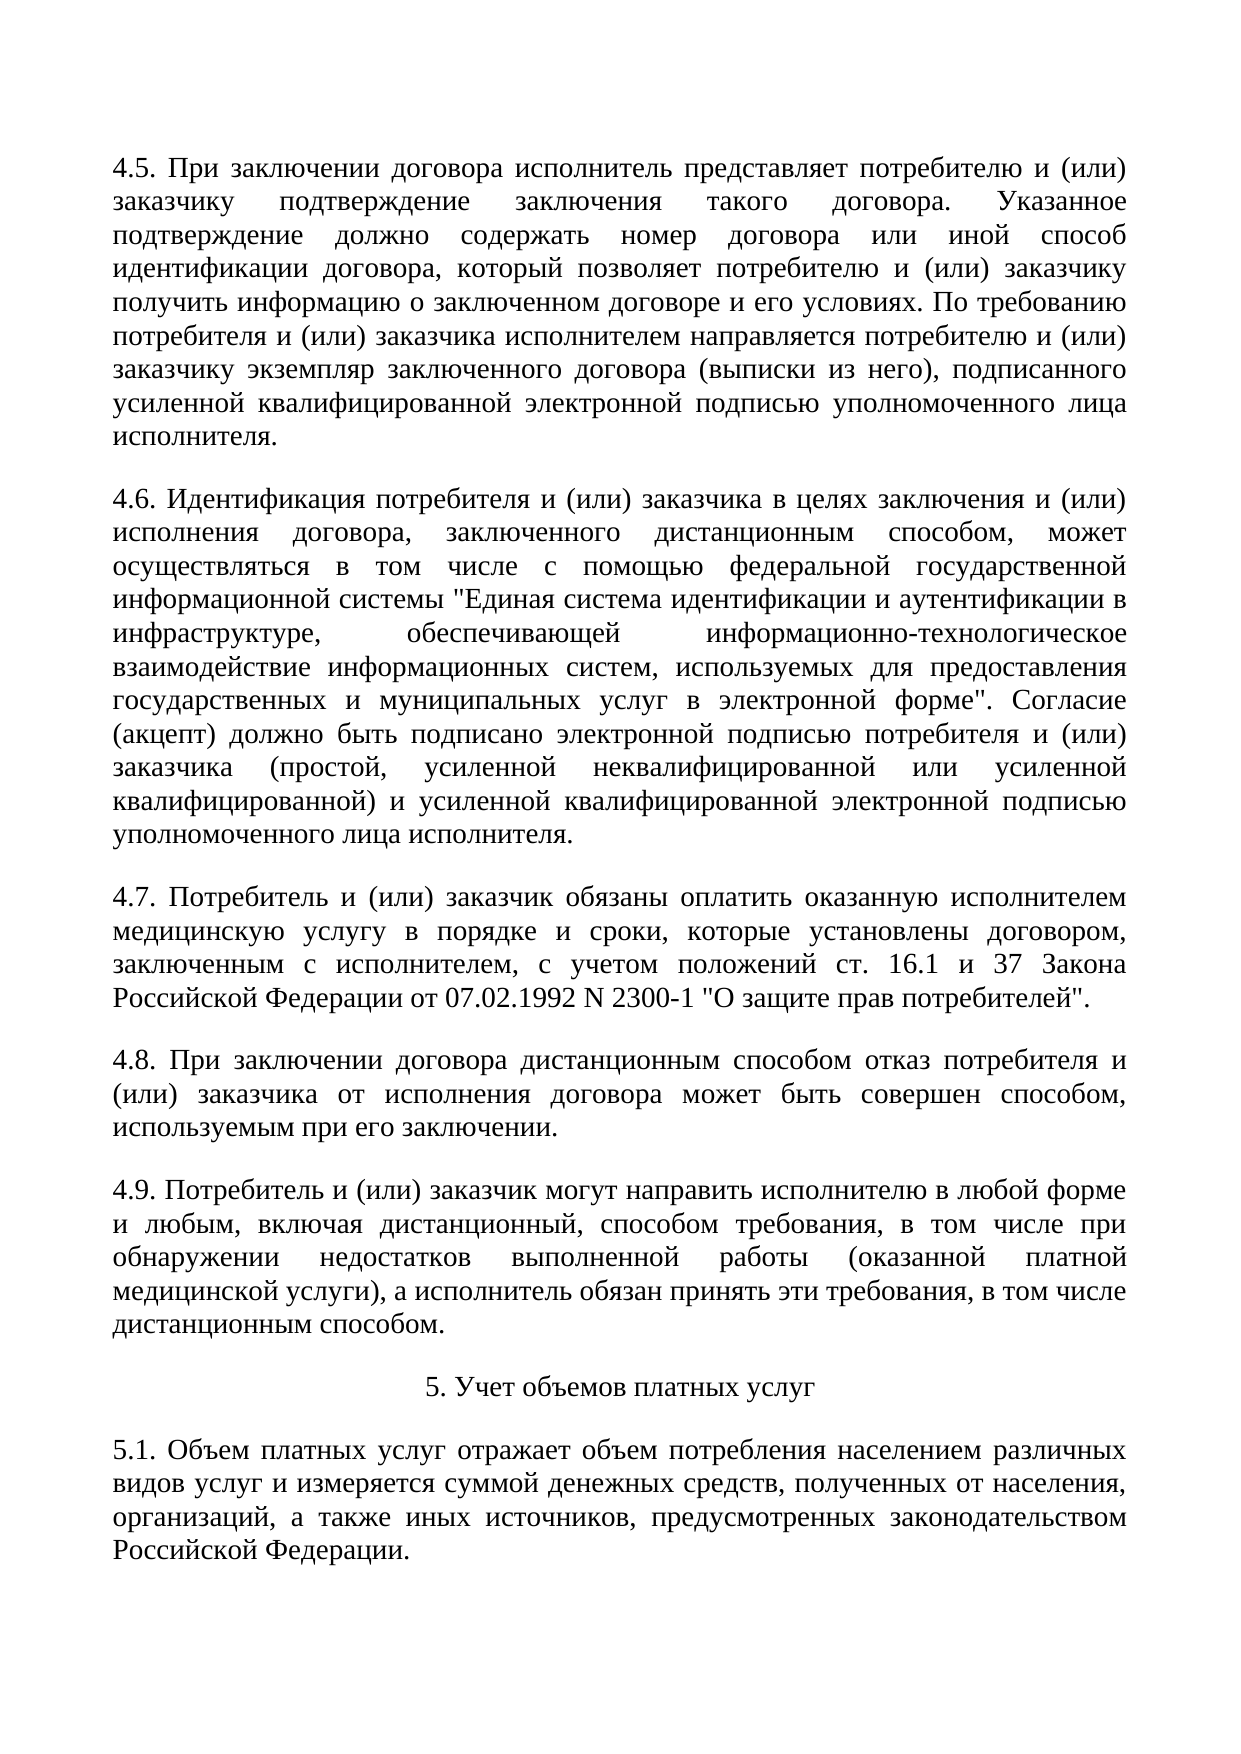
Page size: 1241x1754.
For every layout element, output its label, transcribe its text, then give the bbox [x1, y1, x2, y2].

text 4.5. При заключении договора исполнитель представляет потребителю и (или) заказчику подтверждение заключения такого договора. Указанное подтверждение должно содержать номер договора или иной способ идентификации договора, который позволяет потребителю и (или) заказчику получить информацию о заключенном договоре и его условиях. По требованию потребителя и (или) заказчика исполнителем направляется потребителю и (или) заказчику экземпляр заключенного договора (выписки из него), подписанного усиленной квалифицированной электронной подписью уполномоченного лица исполнителя. [112, 150, 1128, 452]
text 5.1. Объем платных услуг отражает объем потребления населением различных видов услуг и измеряется суммой денежных средств, полученных от населения, организаций, а также иных источников, предусмотренных законодательством Российской Федерации. [112, 1432, 1128, 1566]
text 4.7. Потребитель и (или) заказчик обязаны оплатить оказанную исполнителем медицинскую услугу в порядке и сроки, которые установлены договором, заключенным с исполнителем, с учетом положений ст. 16.1 и 37 Закона Российской Федерации от 07.02.1992 N 2300-1 "О защите прав потребителей". [112, 879, 1128, 1013]
text 5. Учет объемов платных услуг [112, 1369, 1128, 1403]
text 4.8. При заключении договора дистанционным способом отказ потребителя и (или) заказчика от исполнения договора может быть совершен способом, используемым при его заключении. [112, 1042, 1128, 1143]
text 4.6. Идентификация потребителя и (или) заказчика в целях заключения и (или) исполнения договора, заключенного дистанционным способом, может осуществляться в том числе с помощью федеральной государственной информационной системы "Единая система идентификации и аутентификации в инфраструктуре, обеспечивающей информационно-технологическое взаимодействие информационных систем, используемых для предоставления государственных и муниципальных услуг в электронной форме". Согласие (акцепт) должно быть подписано электронной подписью потребителя и (или) заказчика (простой, усиленной неквалифицированной или усиленной квалифицированной) и усиленной квалифицированной электронной подписью уполномоченного лица исполнителя. [112, 481, 1128, 850]
text 4.9. Потребитель и (или) заказчик могут направить исполнителю в любой форме и любым, включая дистанционный, способом требования, в том числе при обнаружении недостатков выполненной работы (оказанной платной медицинской услуги), а исполнитель обязан принять эти требования, в том числе дистанционным способом. [112, 1172, 1128, 1340]
